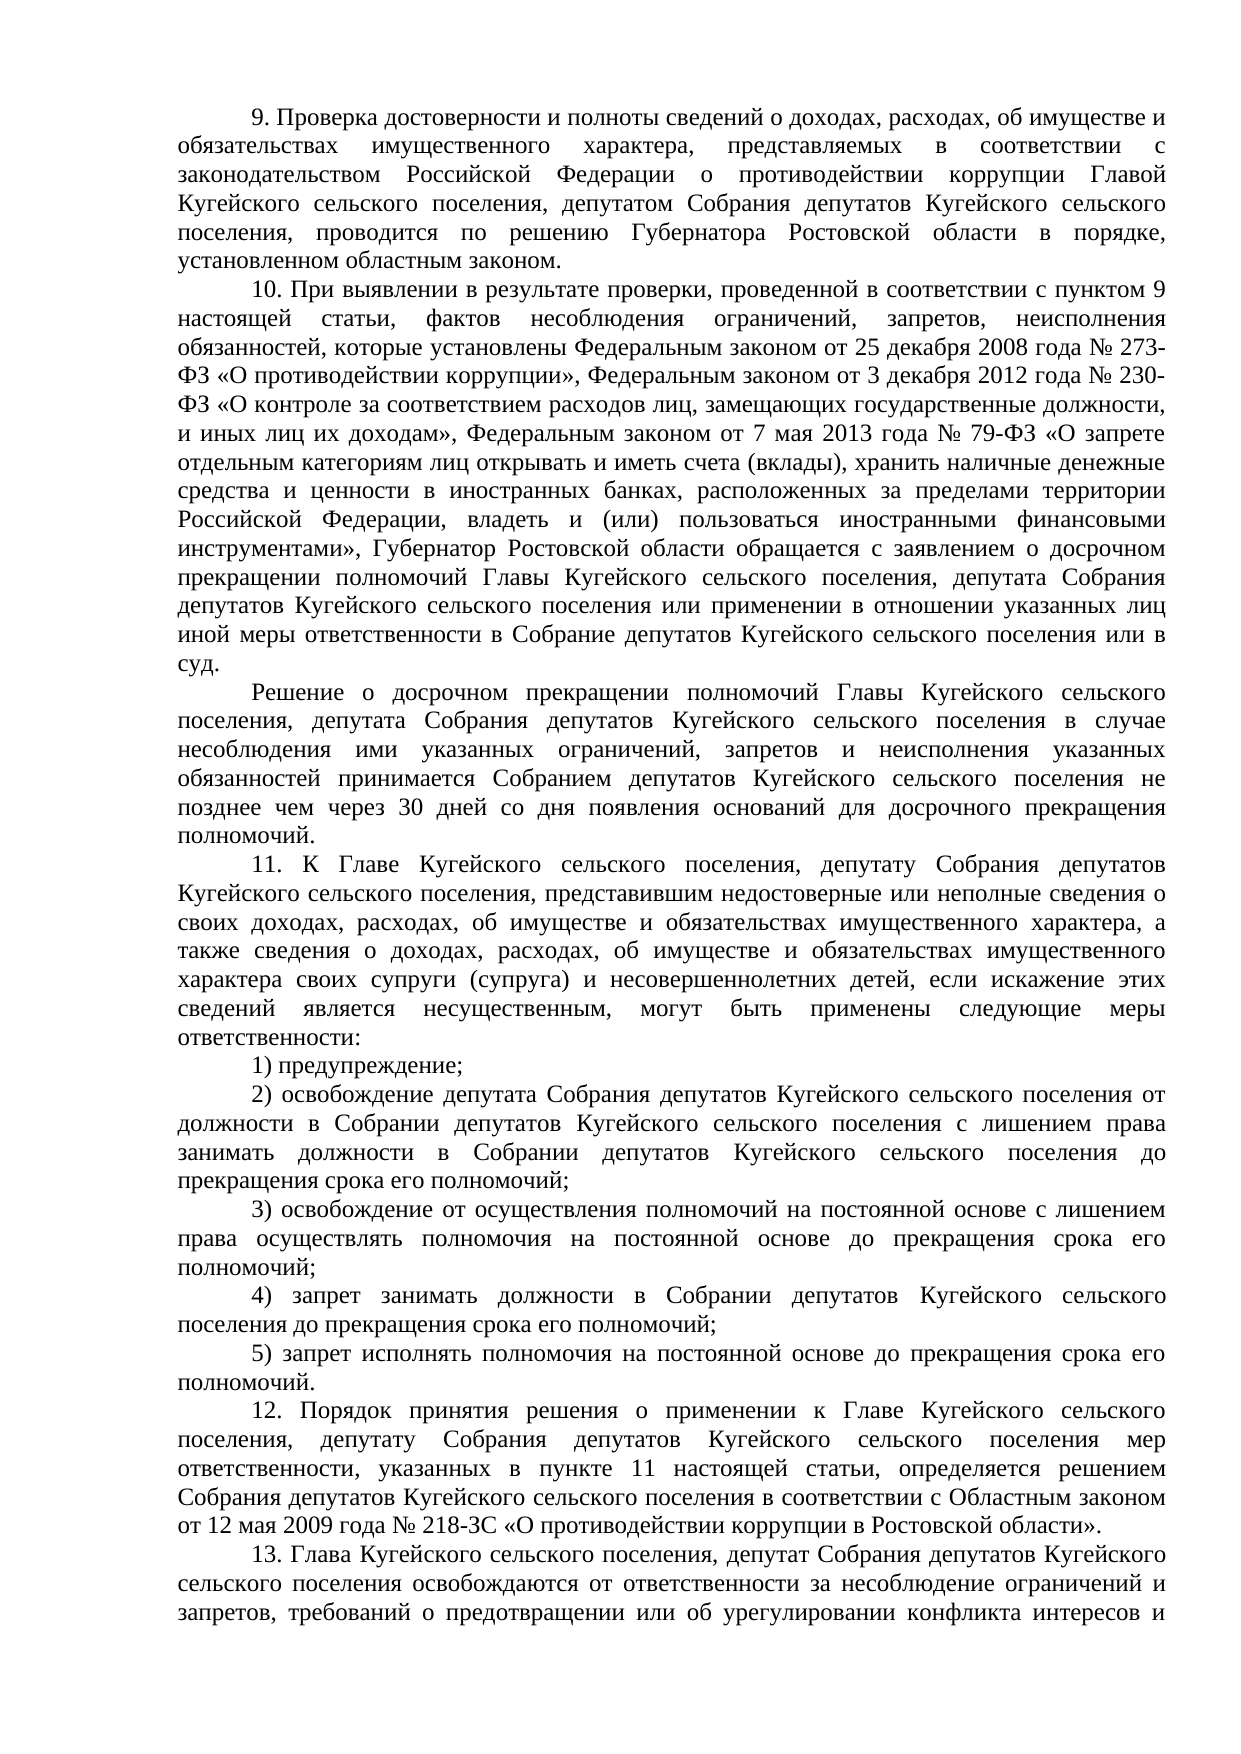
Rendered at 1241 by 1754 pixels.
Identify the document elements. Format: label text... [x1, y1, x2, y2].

text 4) запрет занимать должности в Собрании депутатов Кугейского сельского поселения до прекращения срока его полномочий; [177, 1281, 1167, 1338]
text 3) освобождение от осуществления полномочий на постоянной основе с лишением права осуществлять полномочия на постоянной основе до прекращения срока его полномочий; [177, 1194, 1167, 1281]
text 2) освобождение депутата Собрания депутатов Кугейского сельского поселения от должности в Собрании депутатов Кугейского сельского поселения с лишением права занимать должности в Собрании депутатов Кугейского сельского поселения до прекращения срока его полномочий; [177, 1079, 1167, 1194]
text 12. Порядок принятия решения о применении к Главе Кугейского сельского поселения, депутату Собрания депутатов Кугейского сельского поселения мер ответственности, указанных в пункте 11 настоящей статьи, определяется решением Собрания депутатов Кугейского сельского поселения в соответствии с Областным законом от 12 мая 2009 года № 218-ЗС «О противодействии коррупции в Ростовской области». [177, 1396, 1167, 1539]
text 5) запрет исполнять полномочия на постоянной основе до прекращения срока его полномочий. [177, 1338, 1167, 1396]
text 11. К Главе Кугейского сельского поселения, депутату Собрания депутатов Кугейского сельского поселения, представившим недостоверные или неполные сведения о своих доходах, расходах, об имуществе и обязательствах имущественного характера, а также сведения о доходах, расходах, об имуществе и обязательствах имущественного характера своих супруги (супруга) и несовершеннолетних детей, если искажение этих сведений является несущественным, могут быть применены следующие меры ответственности: [177, 849, 1167, 1051]
text Решение о досрочном прекращении полномочий Главы Кугейского сельского поселения, депутата Собрания депутатов Кугейского сельского поселения в случае несоблюдения ими указанных ограничений, запретов и неисполнения указанных обязанностей принимается Собранием депутатов Кугейского сельского поселения не позднее чем через 30 дней со дня появления оснований для досрочного прекращения полномочий. [177, 677, 1167, 849]
text 10. При выявлении в результате проверки, проведенной в соответствии с пунктом 9 настоящей статьи, фактов несоблюдения ограничений, запретов, неисполнения обязанностей, которые установлены Федеральным законом от 25 декабря 2008 года № 273-ФЗ «О противодействии коррупции», Федеральным законом от 3 декабря 2012 года № 230-ФЗ «О контроле за соответствием расходов лиц, замещающих государственные должности, и иных лиц их доходам», Федеральным законом от 7 мая 2013 года № 79-ФЗ «О запрете отдельным категориям лиц открывать и иметь счета (вклады), хранить наличные денежные средства и ценности в иностранных банках, расположенных за пределами территории Российской Федерации, владеть и (или) пользоваться иностранными финансовыми инструментами», Губернатор Ростовской области обращается с заявлением о досрочном прекращении полномочий Главы Кугейского сельского поселения, депутата Собрания депутатов Кугейского сельского поселения или применении в отношении указанных лиц иной меры ответственности в Собрание депутатов Кугейского сельского поселения или в суд. [177, 274, 1167, 677]
text 1) предупреждение; [177, 1051, 1167, 1079]
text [177, 1539, 1167, 1626]
text 9. Проверка достоверности и полноты сведений о доходах, расходах, об имуществе и обязательствах имущественного характера, представляемых в соответствии с законодательством Российской Федерации о противодействии коррупции Главой Кугейского сельского поселения, депутатом Собрания депутатов Кугейского сельского поселения, проводится по решению Губернатора Ростовской области в порядке, установленном областным законом. [177, 102, 1167, 274]
